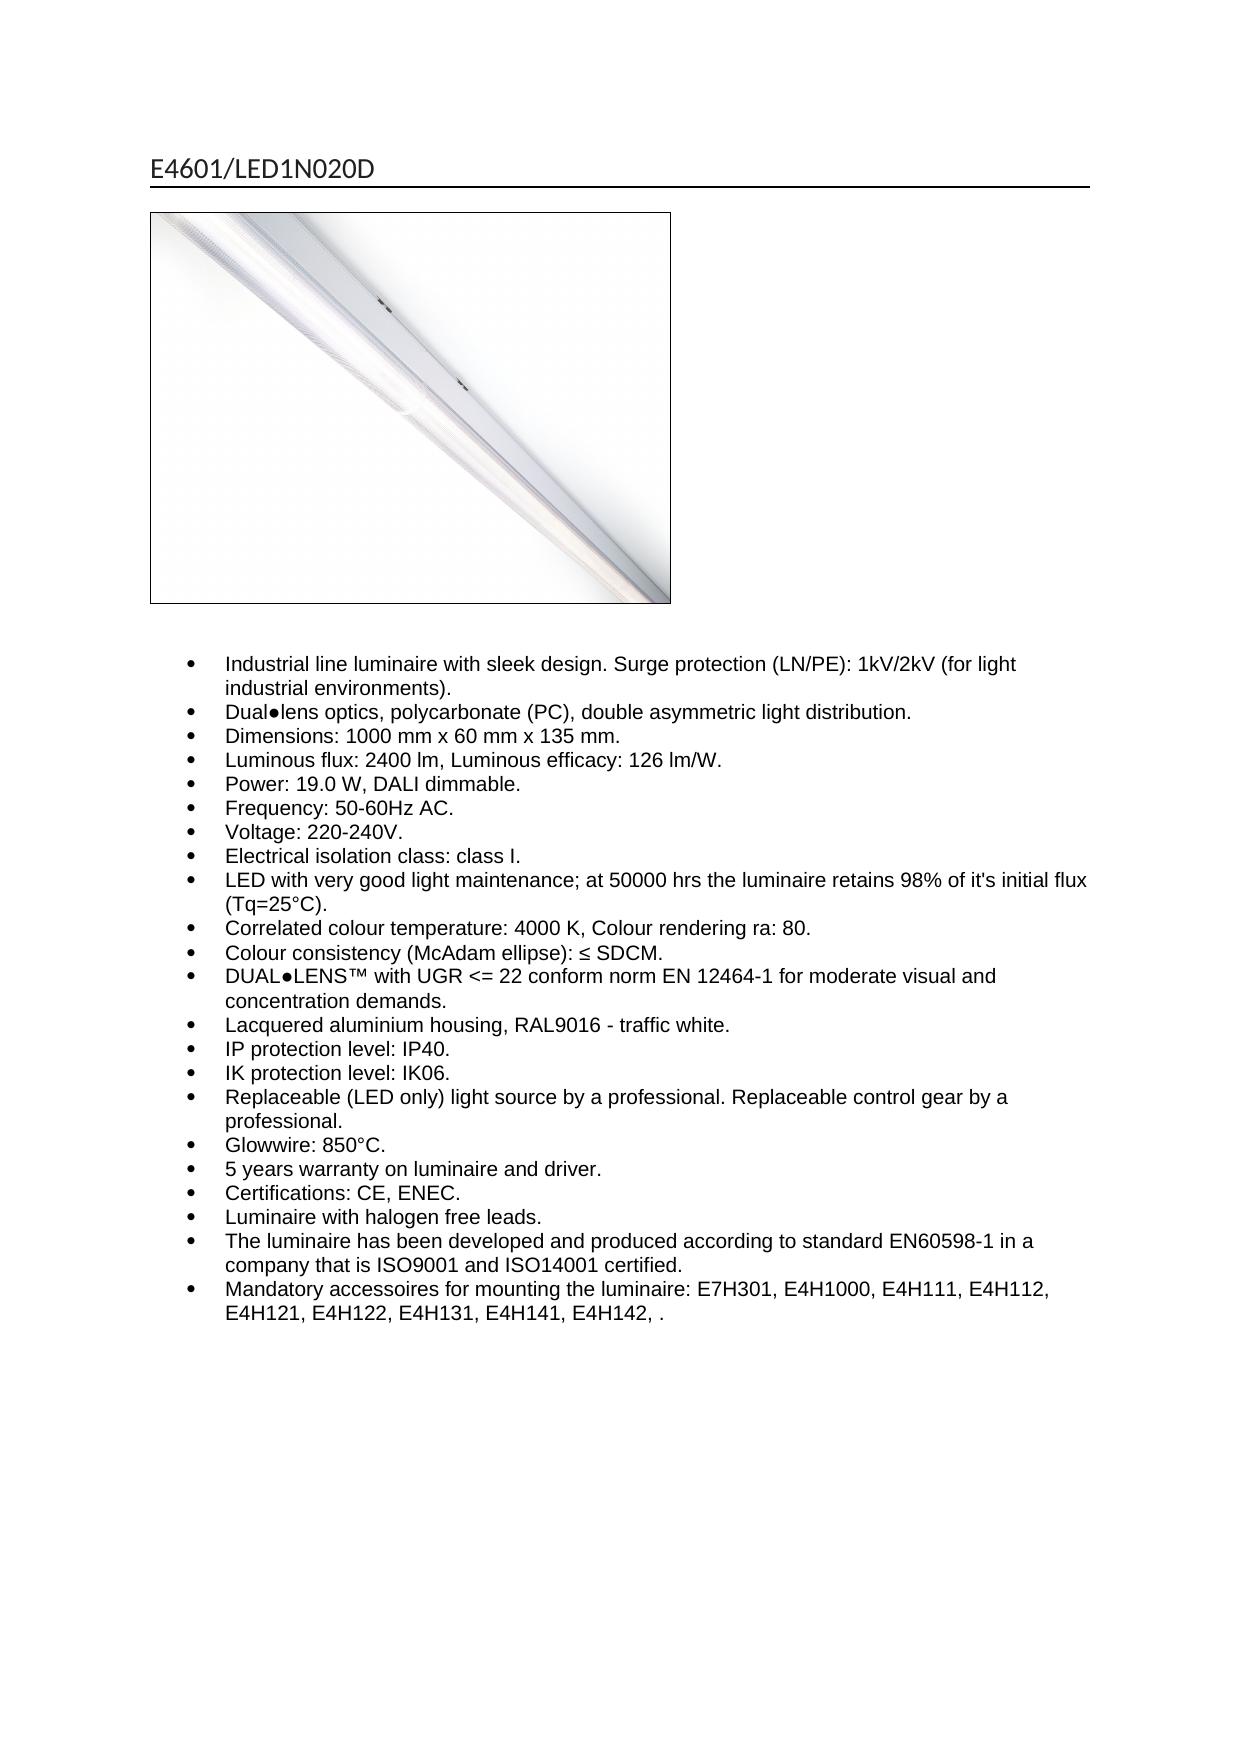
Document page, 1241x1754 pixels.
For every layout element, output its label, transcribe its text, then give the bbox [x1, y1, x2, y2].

list IP protection level: IP40. [187, 1036, 1090, 1061]
list Industrial line luminaire with sleek design. Surge protection (LN/PE): 1kV/2kV (for light industrial environments). [187, 652, 1090, 700]
list Colour consistency (McAdam ellipse): ≤ SDCM. [187, 940, 1090, 964]
list Lacquered aluminium housing, RAL9016 - traffic white. [187, 1012, 1090, 1036]
list Luminous flux: 2400 lm, Luminous efficacy: 126 lm/W. [187, 748, 1090, 772]
list Dimensions: 1000 mm x 60 mm x 135 mm. [187, 724, 1090, 748]
text E4601/LED1N020D [150, 150, 1090, 186]
list Luminaire with halogen free leads. [187, 1205, 1090, 1229]
list Glowwire: 850°C. [187, 1133, 1090, 1157]
list IK protection level: IK06. [187, 1061, 1090, 1084]
list DUAL●LENS™ with UGR <= 22 conform norm EN 12464-1 for moderate visual and concentration demands. [187, 964, 1090, 1012]
list Mandatory accessoires for mounting the luminaire: E7H301, E4H1000, E4H111, E4H112, E4H121, E4H122, E4H131, E4H141, E4H142, . [187, 1277, 1090, 1325]
picture [151, 213, 670, 603]
list Certifications: CE, ENEC. [187, 1181, 1090, 1205]
list Power: 19.0 W, DALI dimmable. [187, 772, 1090, 796]
list The luminaire has been developed and produced according to standard EN60598-1 in a company that is ISO9001 and ISO14001 certified. [187, 1229, 1090, 1277]
list 5 years warranty on luminaire and driver. [187, 1157, 1090, 1181]
list Voltage: 220-240V. [187, 820, 1090, 844]
list Frequency: 50-60Hz AC. [187, 796, 1090, 820]
list Replaceable (LED only) light source by a professional. Replaceable control gear by a professional. [187, 1084, 1090, 1133]
list LED with very good light maintenance; at 50000 hrs the luminaire retains 98% of it's initial flux (Tq=25°C). [187, 868, 1090, 916]
list Dual●lens optics, polycarbonate (PC), double asymmetric light distribution. [187, 700, 1090, 724]
list Correlated colour temperature: 4000 K, Colour rendering ra: 80. [187, 916, 1090, 940]
list Electrical isolation class: class I. [187, 844, 1090, 868]
